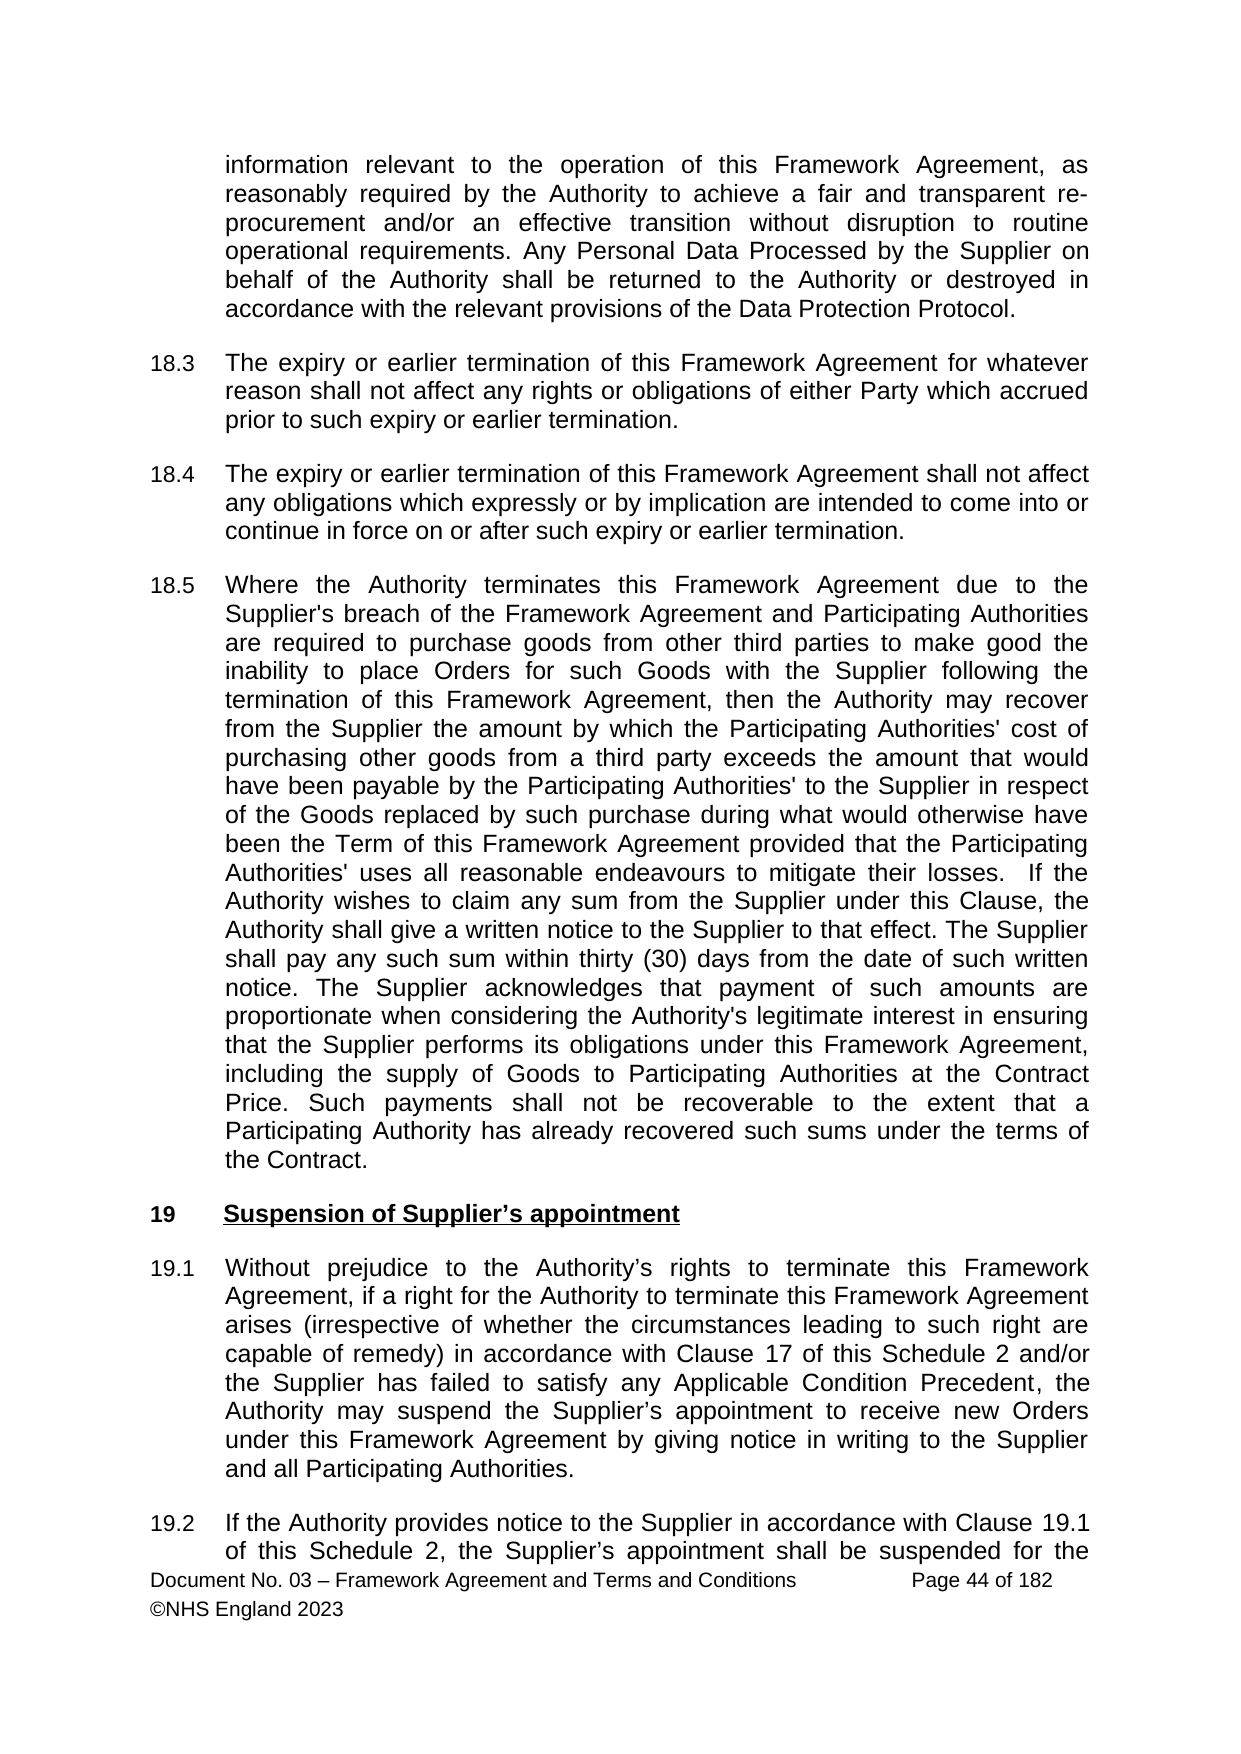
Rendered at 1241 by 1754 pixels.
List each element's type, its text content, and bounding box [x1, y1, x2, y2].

subtitle Suspension of Supplier’s appointment [150, 1199, 1090, 1227]
subtitle Without prejudice to the Authority’s rights to terminate this Framework Agreement, if a right for the Authority to terminate this Framework Agreement arises (irrespective of whether the circumstances leading to such right are capable of remedy) in accordance with Clause 17 of this Schedule 2 and/or the Supplier has failed to satisfy any Applicable Condition Precedent, the Authority may suspend the Supplier’s appointment to receive new Orders under this Framework Agreement by giving notice in writing to the Supplier and all Participating Authorities. [150, 1252, 1090, 1482]
subtitle The expiry or earlier termination of this Framework Agreement shall not affect any obligations which expressly or by implication are intended to come into or continue in force on or after such expiry or earlier termination. [150, 459, 1090, 545]
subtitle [150, 1507, 1090, 1565]
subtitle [150, 150, 1090, 322]
subtitle Where the Authority terminates this Framework Agreement due to the Supplier's breach of the Framework Agreement and Participating Authorities are required to purchase goods from other third parties to make good the inability to place Orders for such Goods with the Supplier following the termination of this Framework Agreement, then the Authority may recover from the Supplier the amount by which the Participating Authorities' cost of purchasing other goods from a third party exceeds the amount that would have been payable by the Participating Authorities' to the Supplier in respect of the Goods replaced by such purchase during what would otherwise have been the Term of this Framework Agreement provided that the Participating Authorities' uses all reasonable endeavours to mitigate their losses. If the Authority wishes to claim any sum from the Supplier under this Clause, the Authority shall give a written notice to the Supplier to that effect. The Supplier shall pay any such sum within thirty (30) days from the date of such written notice. The Supplier acknowledges that payment of such amounts are proportionate when considering the Authority's legitimate interest in ensuring that the Supplier performs its obligations under this Framework Agreement, including the supply of Goods to Participating Authorities at the Contract Price. Such payments shall not be recoverable to the extent that a Participating Authority has already recovered such sums under the terms of the Contract. [150, 570, 1090, 1174]
subtitle The expiry or earlier termination of this Framework Agreement for whatever reason shall not affect any rights or obligations of either Party which accrued prior to such expiry or earlier termination. [150, 347, 1090, 434]
